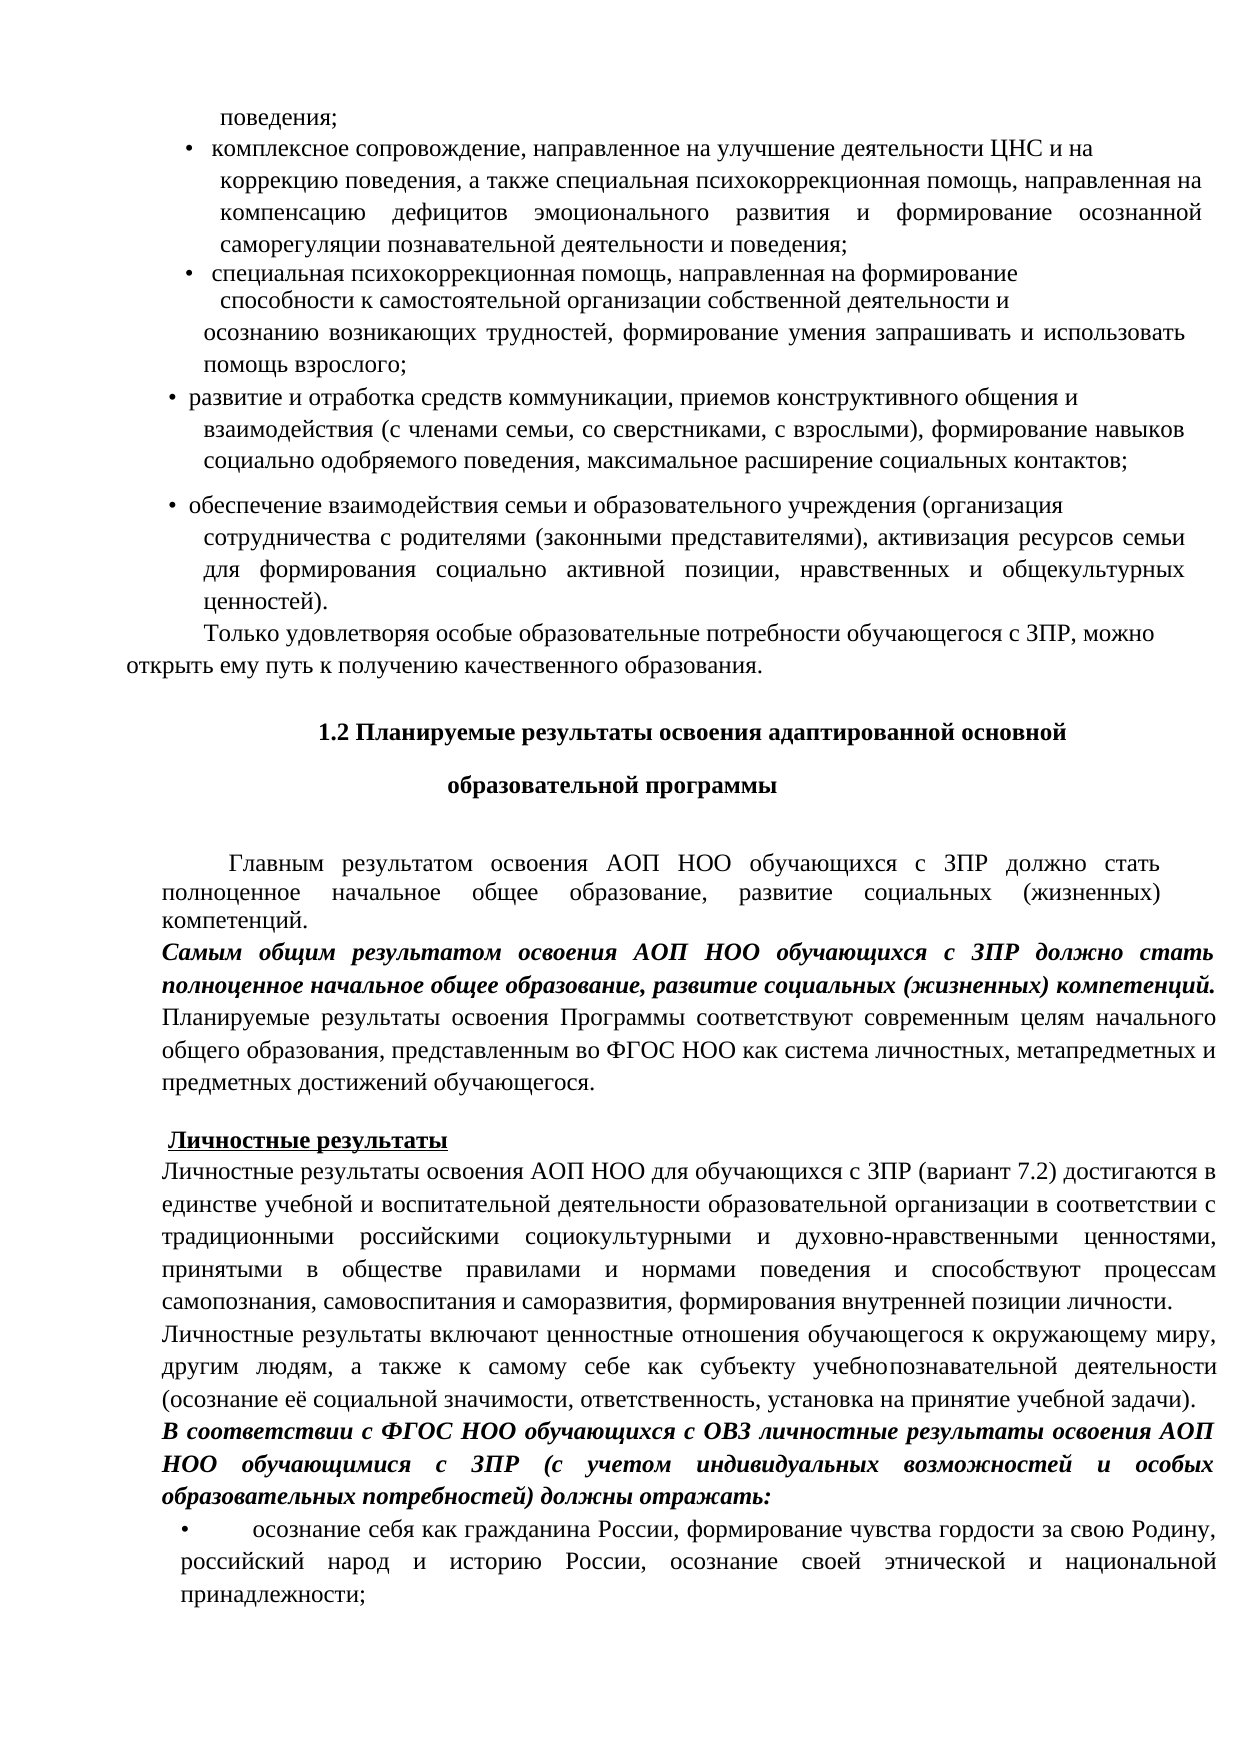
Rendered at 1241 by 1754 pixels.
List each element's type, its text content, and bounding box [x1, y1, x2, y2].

text коррекцию поведения, а также специальная психокоррекционная помощь, направленная на компенсацию дефицитов эмоционального развития и формирование осознанной саморегуляции познавательной деятельности и поведения; [220, 163, 1203, 259]
text Личностные результаты освоения АОП НОО для обучающихся с ЗПР (вариант 7.2) достигаются в единстве учебной и воспитательной деятельности образовательной организации в соответствии с традиционными российскими социокультурными и духовно-нравственными ценностями, принятыми в обществе правилами и нормами поведения и способствуют процессам самопознания, самовоспитания и саморазвития, формирования внутренней позиции личности. [162, 1154, 1217, 1316]
text осознанию возникающих трудностей, формирование умения запрашивать и использовать помощь взрослого; [203, 314, 1186, 379]
text Личностные результаты [168, 1126, 1217, 1154]
text Самым общим результатом освоения АОП НОО обучающихся с ЗПР должно стать полноценное начальное общее образование, развитие социальных (жизненных) компетенций. Планируемые результаты освоения Программы соответствуют современным целям начального общего образования, представленным во ФГОС НОО как система личностных, метапредметных и предметных достижений обучающегося. [162, 935, 1217, 1097]
text Только удовлетворяя особые образовательные потребности обучающегося с ЗПР, можно открыть ему путь к получению качественного образования. [126, 616, 1217, 680]
text Главным результатом освоения АОП НОО обучающихся с ЗПР должно стать полноценное начальное общее образование, развитие социальных (жизненных) компетенций. [162, 849, 1161, 935]
text В соответствии с ФГОС НОО обучающихся с ОВЗ личностные результаты освоения АОП НОО обучающимися с ЗПР (с учетом индивидуальных возможностей и особых образовательных потребностей) должны отражать: [162, 1414, 1217, 1511]
text способности к самостоятельной организации собственной деятельности и [220, 287, 1217, 314]
text сотрудничества с родителями (законными представителями), активизация ресурсов семьи для формирования социально активной позиции, нравственных и общекультурных ценностей). [203, 520, 1186, 616]
text 1.2 Планируемые результаты освоения адаптированной основной образовательной программы [318, 698, 1217, 804]
list комплексное сопровождение, направленное на улучшение деятельности ЦНС и на [184, 131, 1217, 163]
list обеспечение взаимодействия семьи и образовательного учреждения (организация [168, 488, 1217, 520]
list осознание себя как гражданина России, формирование чувства гордости за свою Родину, российский народ и историю России, осознание своей этнической и национальной принадлежности; [180, 1511, 1217, 1609]
list специальная психокоррекционная помощь, направленная на формирование [184, 259, 1217, 287]
text поведения; [220, 103, 1217, 131]
text Личностные результаты включают ценностные отношения обучающегося к окружающему миру, другим людям, а также к самому себе как субъекту учебнопознавательной деятельности (осознание её социальной значимости, ответственность, установка на принятие учебной задачи). [162, 1316, 1217, 1414]
list развитие и отработка средств коммуникации, приемов конструктивного общения и [168, 379, 1217, 411]
text взаимодействия (с членами семьи, со сверстниками, с взрослыми), формирование навыков социально одобряемого поведения, максимальное расширение социальных контактов; [203, 411, 1186, 475]
